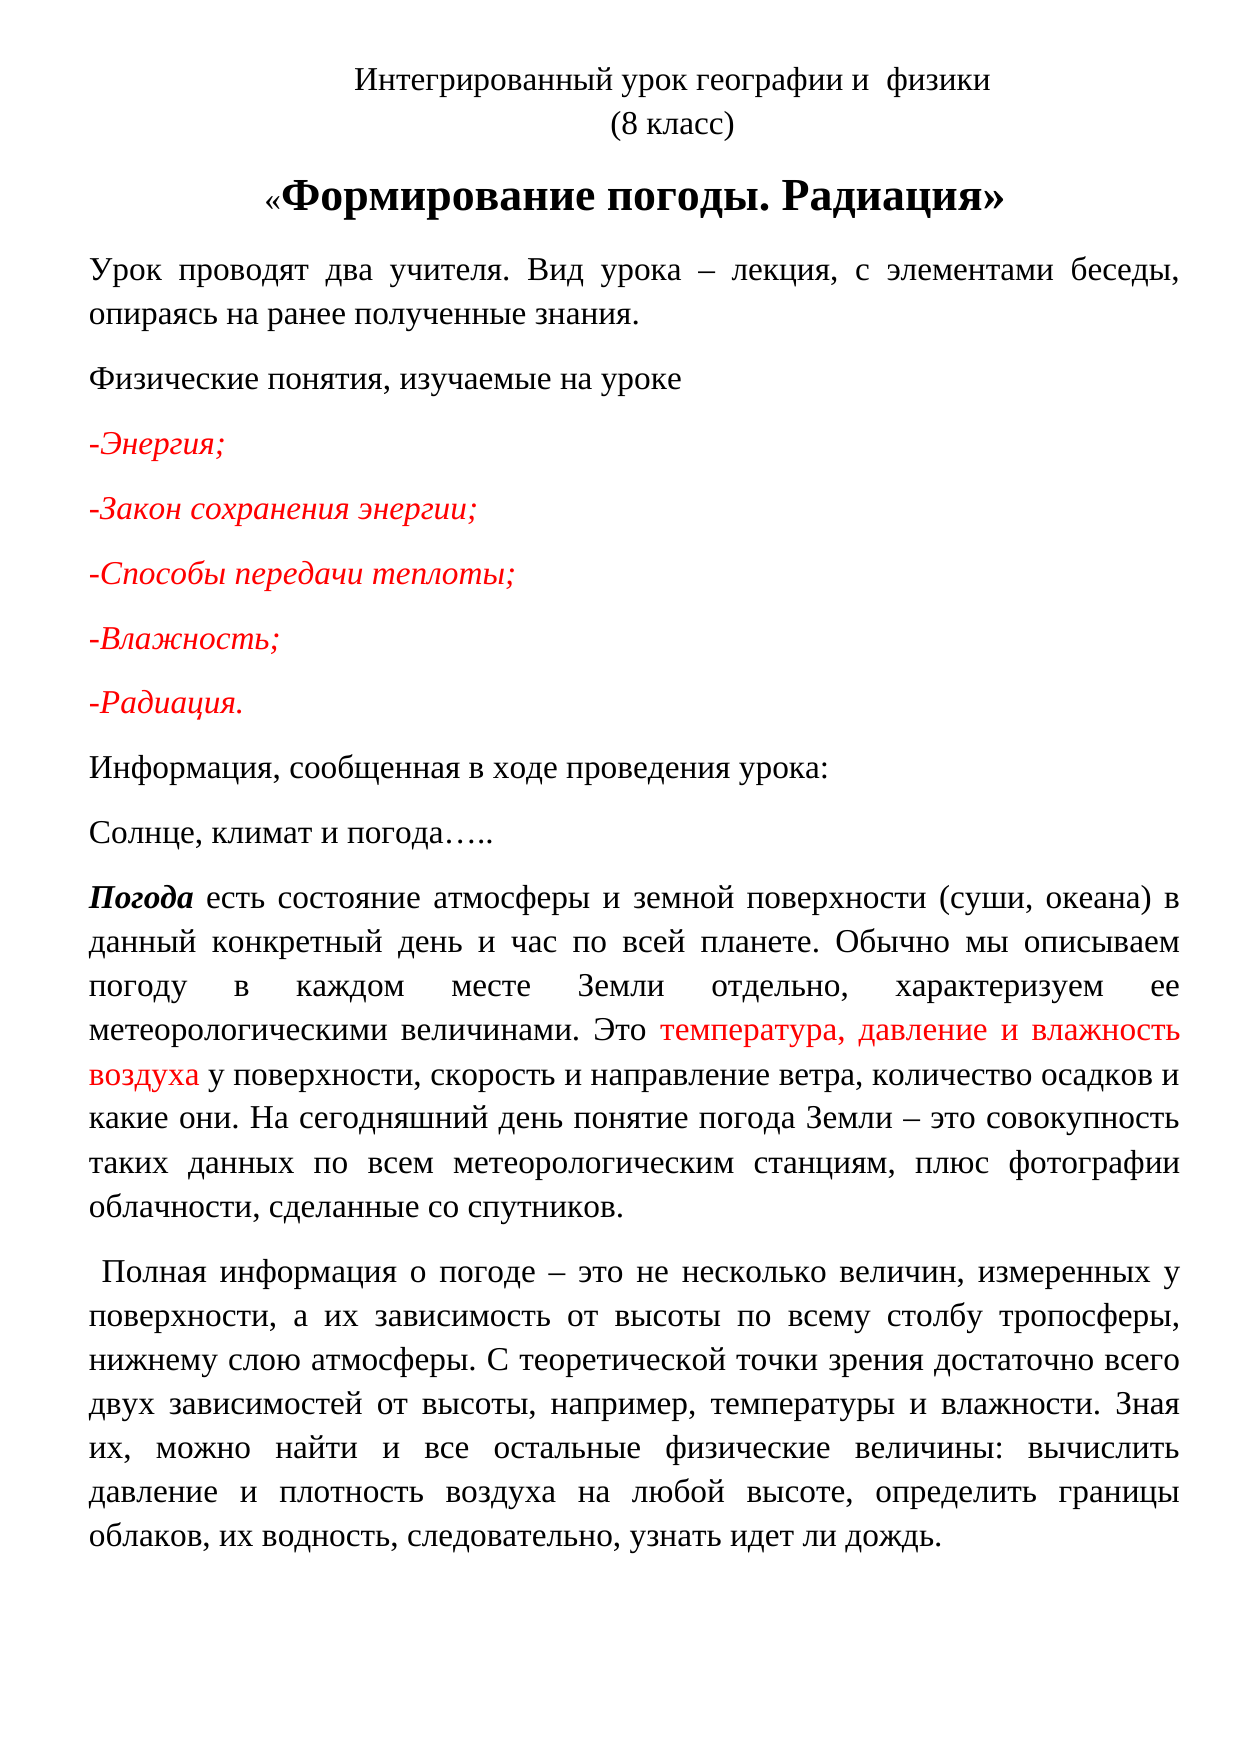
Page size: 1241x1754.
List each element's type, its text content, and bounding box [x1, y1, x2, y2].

text Солнце, климат и погода….. [89, 813, 1181, 851]
text Урок проводят два учителя. Вид урока – лекция, с элементами беседы, опираясь на ранее полученные знания. [89, 249, 1181, 332]
list Интегрированный урок географии и физики [164, 59, 1181, 97]
text «Формирование погоды. Радиация» [89, 168, 1181, 221]
text Погода есть состояние атмосферы и земной поверхности (суши, океана) в данный конкретный день и час по всей планете. Обычно мы описываем погоду в каждом месте Земли отдельно, характеризуем ее метеорологическими величинами. Это температура, давление и влажность воздуха у поверхности, скорость и направление ветра, количество осадков и какие они. На сегодняшний день понятие погода Земли – это совокупность таких данных по всем метеорологическим станциям, плюс фотографии облачности, сделанные со спутников. [89, 877, 1181, 1224]
text -Закон сохранения энергии; [89, 488, 1181, 526]
text Физические понятия, изучаемые на уроке [89, 358, 1181, 397]
text -Способы передачи теплоты; [89, 553, 1181, 591]
text -Радиация. [89, 683, 1181, 721]
text -Влажность; [89, 618, 1181, 656]
text Информация, сообщенная в ходе проведения урока: [89, 748, 1181, 786]
list (8 класс) [164, 103, 1181, 141]
text -Энергия; [89, 423, 1181, 462]
text Полная информация о погоде – это не несколько величин, измеренных у поверхности, а их зависимость от высоты по всему столбу тропосферы, нижнему слою атмосферы. С теоретической точки зрения достаточно всего двух зависимостей от высоты, например, температуры и влажности. Зная их, можно найти и все остальные физические величины: вычислить давление и плотность воздуха на любой высоте, определить границы облаков, их водность, следовательно, узнать идет ли дождь. [89, 1251, 1181, 1553]
